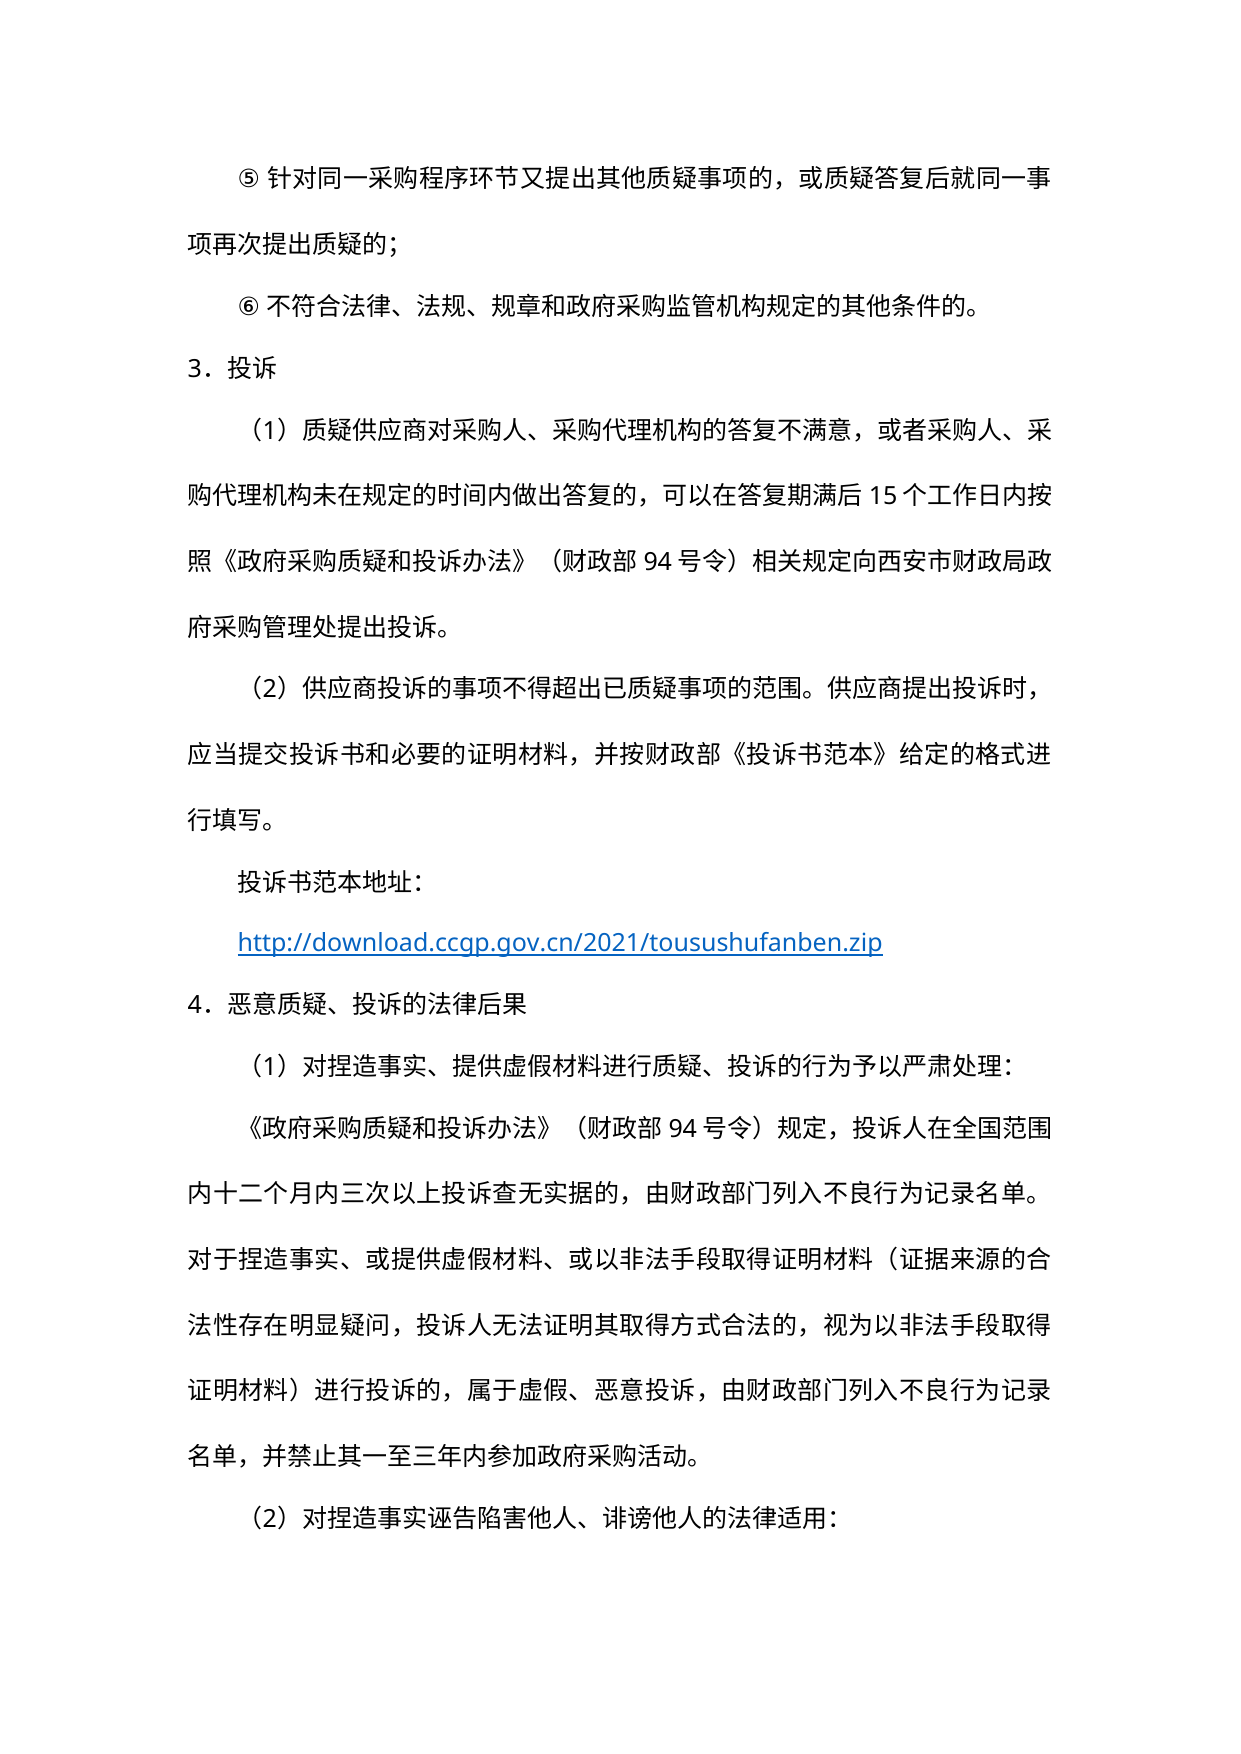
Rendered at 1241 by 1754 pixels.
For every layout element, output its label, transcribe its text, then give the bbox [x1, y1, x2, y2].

text ⑥ 不符合法律、法规、规章和政府采购监管机构规定的其他条件的。 [187, 283, 1053, 326]
text 投诉书范本地址： [187, 858, 1053, 902]
text （2）对捏造事实诬告陷害他人、诽谤他人的法律适用： [187, 1494, 1053, 1538]
text ⑤ 针对同一采购程序环节又提出其他质疑事项的，或质疑答复后就同一事项再次提出质疑的； [187, 155, 1053, 264]
text http://download.ccgp.gov.cn/2021/tousushufanben.zip [187, 920, 1053, 964]
text （1）质疑供应商对采购人、采购代理机构的答复不满意，或者采购人、采购代理机构未在规定的时间内做出答复的，可以在答复期满后15个工作日内按照《政府采购质疑和投诉办法》（财政部94号令）相关规定向西安市财政局政府采购管理处提出投诉。 [187, 406, 1053, 647]
text （2）供应商投诉的事项不得超出已质疑事项的范围。供应商提出投诉时，应当提交投诉书和必要的证明材料，并按财政部《投诉书范本》给定的格式进行填写。 [187, 665, 1053, 840]
text 《政府采购质疑和投诉办法》（财政部94号令）规定，投诉人在全国范围内十二个月内三次以上投诉查无实据的，由财政部门列入不良行为记录名单。对于捏造事实、或提供虚假材料、或以非法手段取得证明材料（证据来源的合法性存在明显疑问，投诉人无法证明其取得方式合法的，视为以非法手段取得证明材料）进行投诉的，属于虚假、恶意投诉，由财政部门列入不良行为记录名单，并禁止其一至三年内参加政府采购活动。 [187, 1104, 1053, 1476]
text （1）对捏造事实、提供虚假材料进行质疑、投诉的行为予以严肃处理： [187, 1043, 1053, 1086]
text 3．投诉 [187, 344, 1053, 388]
text 4．恶意质疑、投诉的法律后果 [187, 981, 1053, 1024]
